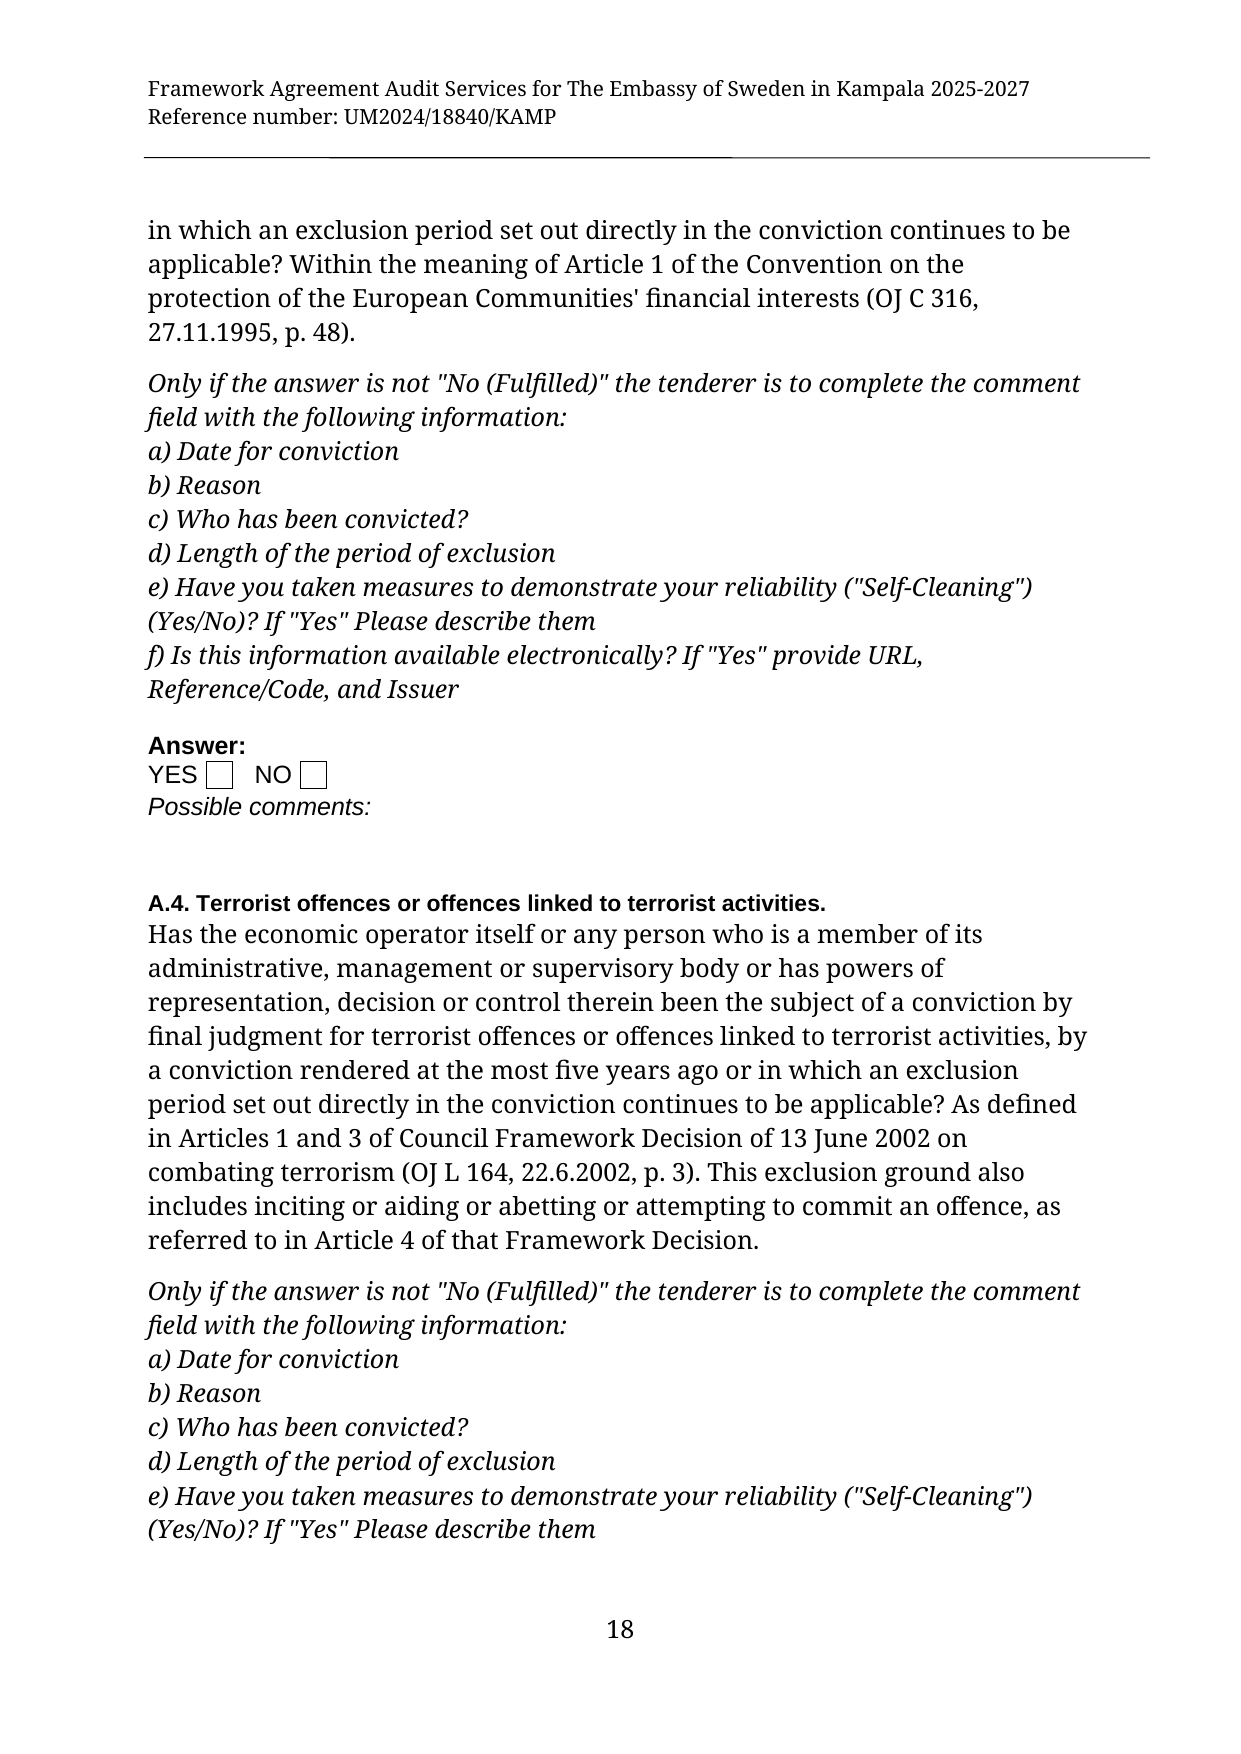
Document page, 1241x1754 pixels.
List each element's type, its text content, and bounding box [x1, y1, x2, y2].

text f) Is this information available electronically? If "Yes" provide URL, Reference/Code, and Issuer [148, 638, 1092, 706]
text d) Length of the period of exclusion [148, 1444, 1092, 1478]
text Only if the answer is not "No (Fulfilled)" the tenderer is to complete the comment field with the following information: [148, 1274, 1092, 1342]
subtitle A.4. Terrorist offences or offences linked to terrorist activities. [148, 890, 1092, 916]
text Possible comments: [148, 789, 1092, 823]
text Answer: [148, 731, 1092, 760]
text b) Reason [148, 1376, 1092, 1410]
text YES NO [148, 760, 1092, 789]
text d) Length of the period of exclusion [148, 536, 1092, 570]
text e) Have you taken measures to demonstrate your reliability ("Self-Cleaning") (Yes/No)? If "Yes" Please describe them [148, 570, 1092, 638]
text b) Reason [148, 468, 1092, 502]
text c) Who has been convicted? [148, 502, 1092, 536]
text c) Who has been convicted? [148, 1410, 1092, 1444]
text a) Date for conviction [148, 1342, 1092, 1376]
text Only if the answer is not "No (Fulfilled)" the tenderer is to complete the comment field with the following information: [148, 366, 1092, 434]
text Has the economic operator itself or any person who is a member of its administrative, management or supervisory body or has powers of representation, decision or control therein been the subject of a conviction by final judgment for terrorist offences or offences linked to terrorist activities, by a conviction rendered at the most five years ago or in which an exclusion period set out directly in the conviction continues to be applicable? As defined in Articles 1 and 3 of Council Framework Decision of 13 June 2002 on combating terrorism (OJ L 164, 22.6.2002, p. 3). This exclusion ground also includes inciting or aiding or abetting or attempting to commit an offence, as referred to in Article 4 of that Framework Decision. [148, 916, 1092, 1257]
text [148, 213, 1092, 349]
text a) Date for conviction [148, 434, 1092, 468]
text e) Have you taken measures to demonstrate your reliability ("Self-Cleaning") (Yes/No)? If "Yes" Please describe them [148, 1478, 1092, 1546]
